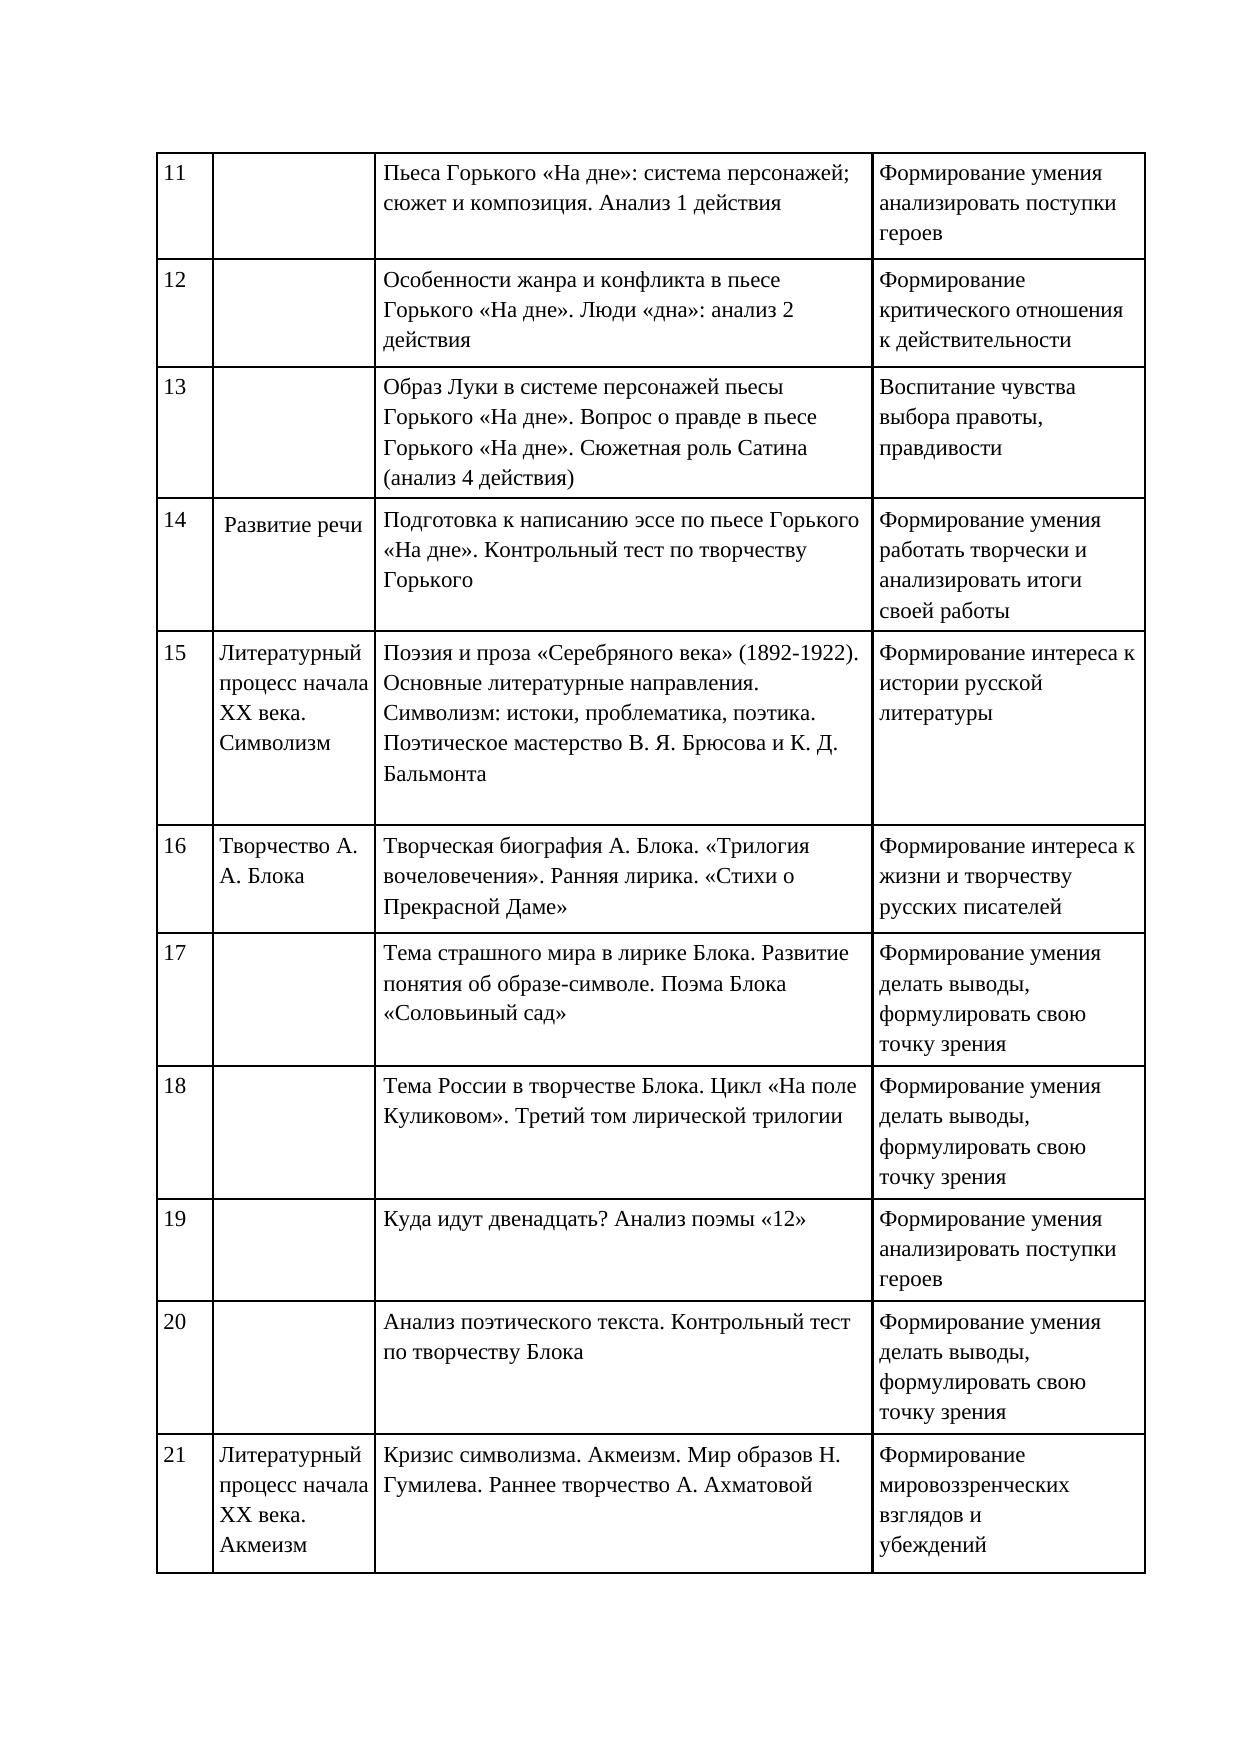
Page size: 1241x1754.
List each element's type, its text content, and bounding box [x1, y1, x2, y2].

table_cell [214, 368, 374, 497]
table_cell 15 [158, 632, 212, 823]
table_header [214, 154, 374, 258]
table_cell Подготовка к написанию эссе по пьесе Горького «На дне». Контрольный тест по творчеству Горького [376, 499, 871, 630]
table_cell 17 [158, 934, 212, 1065]
table_cell 16 [158, 826, 212, 932]
table_cell Формирование умения делать выводы, формулировать свою точку зрения [874, 1067, 1144, 1198]
table_cell Формирование интереса к истории русской литературы [874, 632, 1144, 823]
table_cell Воспитание чувства выбора правоты, правдивости [874, 368, 1144, 497]
table_header Пьеса Горького «На дне»: система персонажей; сюжет и композиция. Анализ 1 действия [376, 154, 871, 258]
table_cell Формирование критического отношения к действительности [874, 260, 1144, 366]
table_cell 19 [158, 1200, 212, 1299]
table_cell Формирование умения делать выводы, формулировать свою точку зрения [874, 934, 1144, 1065]
table_cell Литературный процесс начала XX века. Акмеизм [214, 1435, 374, 1572]
table_cell Куда идут двенадцать? Анализ поэмы «12» [376, 1200, 871, 1299]
table_cell Формирование умения анализировать поступки героев [874, 1200, 1144, 1299]
table_cell Особенности жанра и конфликта в пьесе Горького «На дне». Люди «дна»: анализ 2 действия [376, 260, 871, 366]
table_cell 20 [158, 1302, 212, 1433]
table_cell Развитие речи [214, 499, 374, 630]
table_cell Тема страшного мира в лирике Блока. Развитие понятия об образе-символе. Поэма Блока «Соловьиный сад» [376, 934, 871, 1065]
table_cell [214, 1302, 374, 1433]
table_cell 21 [158, 1435, 212, 1572]
table_cell Творческая биография А. Блока. «Трилогия вочеловечения». Ранняя лирика. «Стихи о Прекрасной Даме» [376, 826, 871, 932]
table_cell Формирование интереса к жизни и творчеству русских писателей [874, 826, 1144, 932]
table_header 11 [158, 154, 212, 258]
table_cell Формирование мировоззренческих взглядов и убеждений [874, 1435, 1144, 1572]
table_cell [214, 1067, 374, 1198]
table_cell 12 [158, 260, 212, 366]
table_cell Поэзия и проза «Серебряного века» (1892-1922). Основные литературные направления. Символизм: истоки, проблематика, поэтика. Поэтическое мастерство В. Я. Брюсова и К. Д. Бальмонта [376, 632, 871, 823]
table_cell [214, 260, 374, 366]
table_cell Тема России в творчестве Блока. Цикл «На поле Куликовом». Третий том лирической трилогии [376, 1067, 871, 1198]
table_cell Кризис символизма. Акмеизм. Мир образов Н. Гумилева. Раннее творчество А. Ахматовой [376, 1435, 871, 1572]
table_cell Литературный процесс начала XX века. Символизм [214, 632, 374, 823]
table_cell 14 [158, 499, 212, 630]
table_cell Формирование умения делать выводы, формулировать свою точку зрения [874, 1302, 1144, 1433]
table_cell 13 [158, 368, 212, 497]
table_cell Творчество А. А. Блока [214, 826, 374, 932]
table_cell Анализ поэтического текста. Контрольный тест по творчеству Блока [376, 1302, 871, 1433]
table_cell [214, 934, 374, 1065]
table_header Формирование умения анализировать поступки героев [874, 154, 1144, 258]
table_cell Образ Луки в системе персонажей пьесы Горького «На дне». Вопрос о правде в пьесе Горького «На дне». Сюжетная роль Сатина (анализ 4 действия) [376, 368, 871, 497]
table_cell [214, 1200, 374, 1299]
table_cell 18 [158, 1067, 212, 1198]
table_cell Формирование умения работать творчески и анализировать итоги своей работы [874, 499, 1144, 630]
